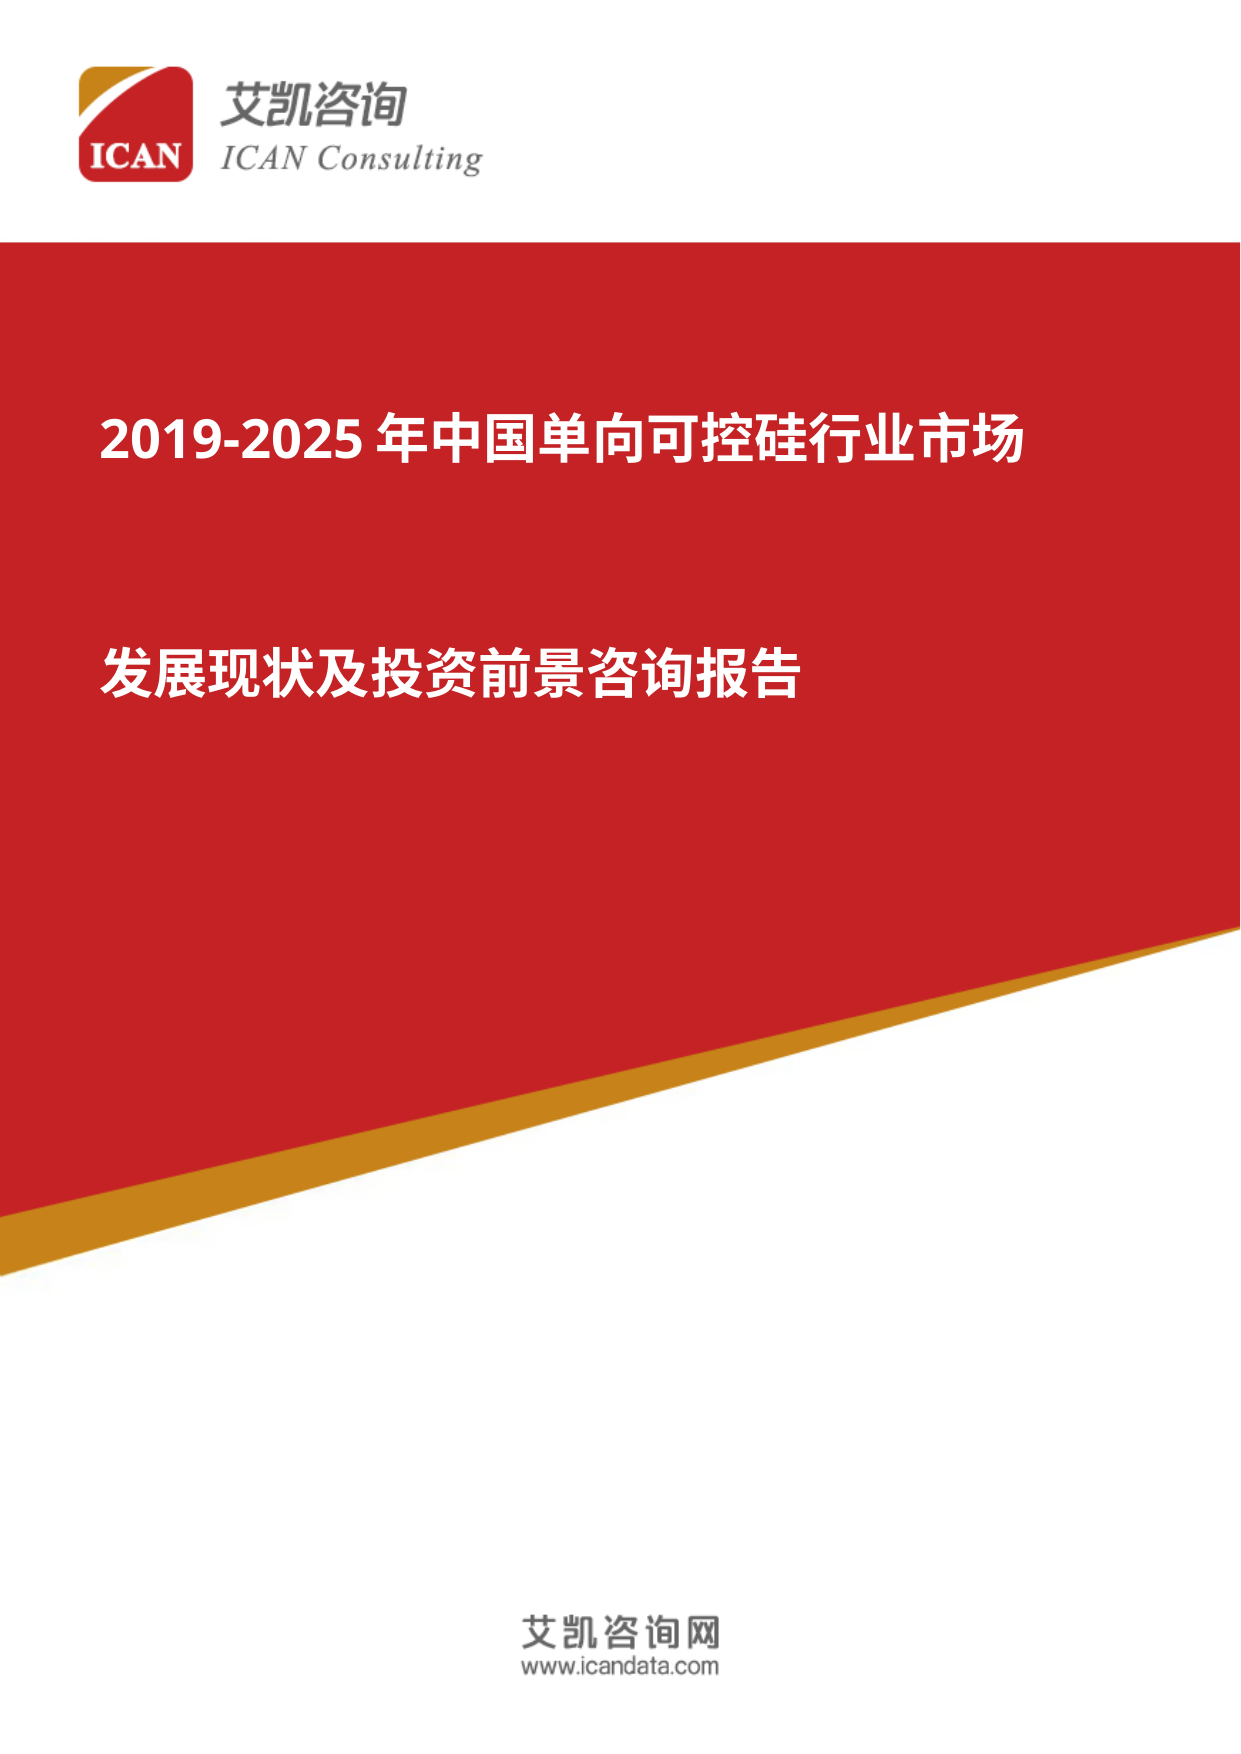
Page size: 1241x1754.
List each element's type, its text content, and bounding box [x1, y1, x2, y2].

picture [0, 5, 1241, 1754]
subtitle 2019-2025年中国单向可控硅行业市场发展现状及投资前景咨询报告 [99, 386, 1053, 718]
